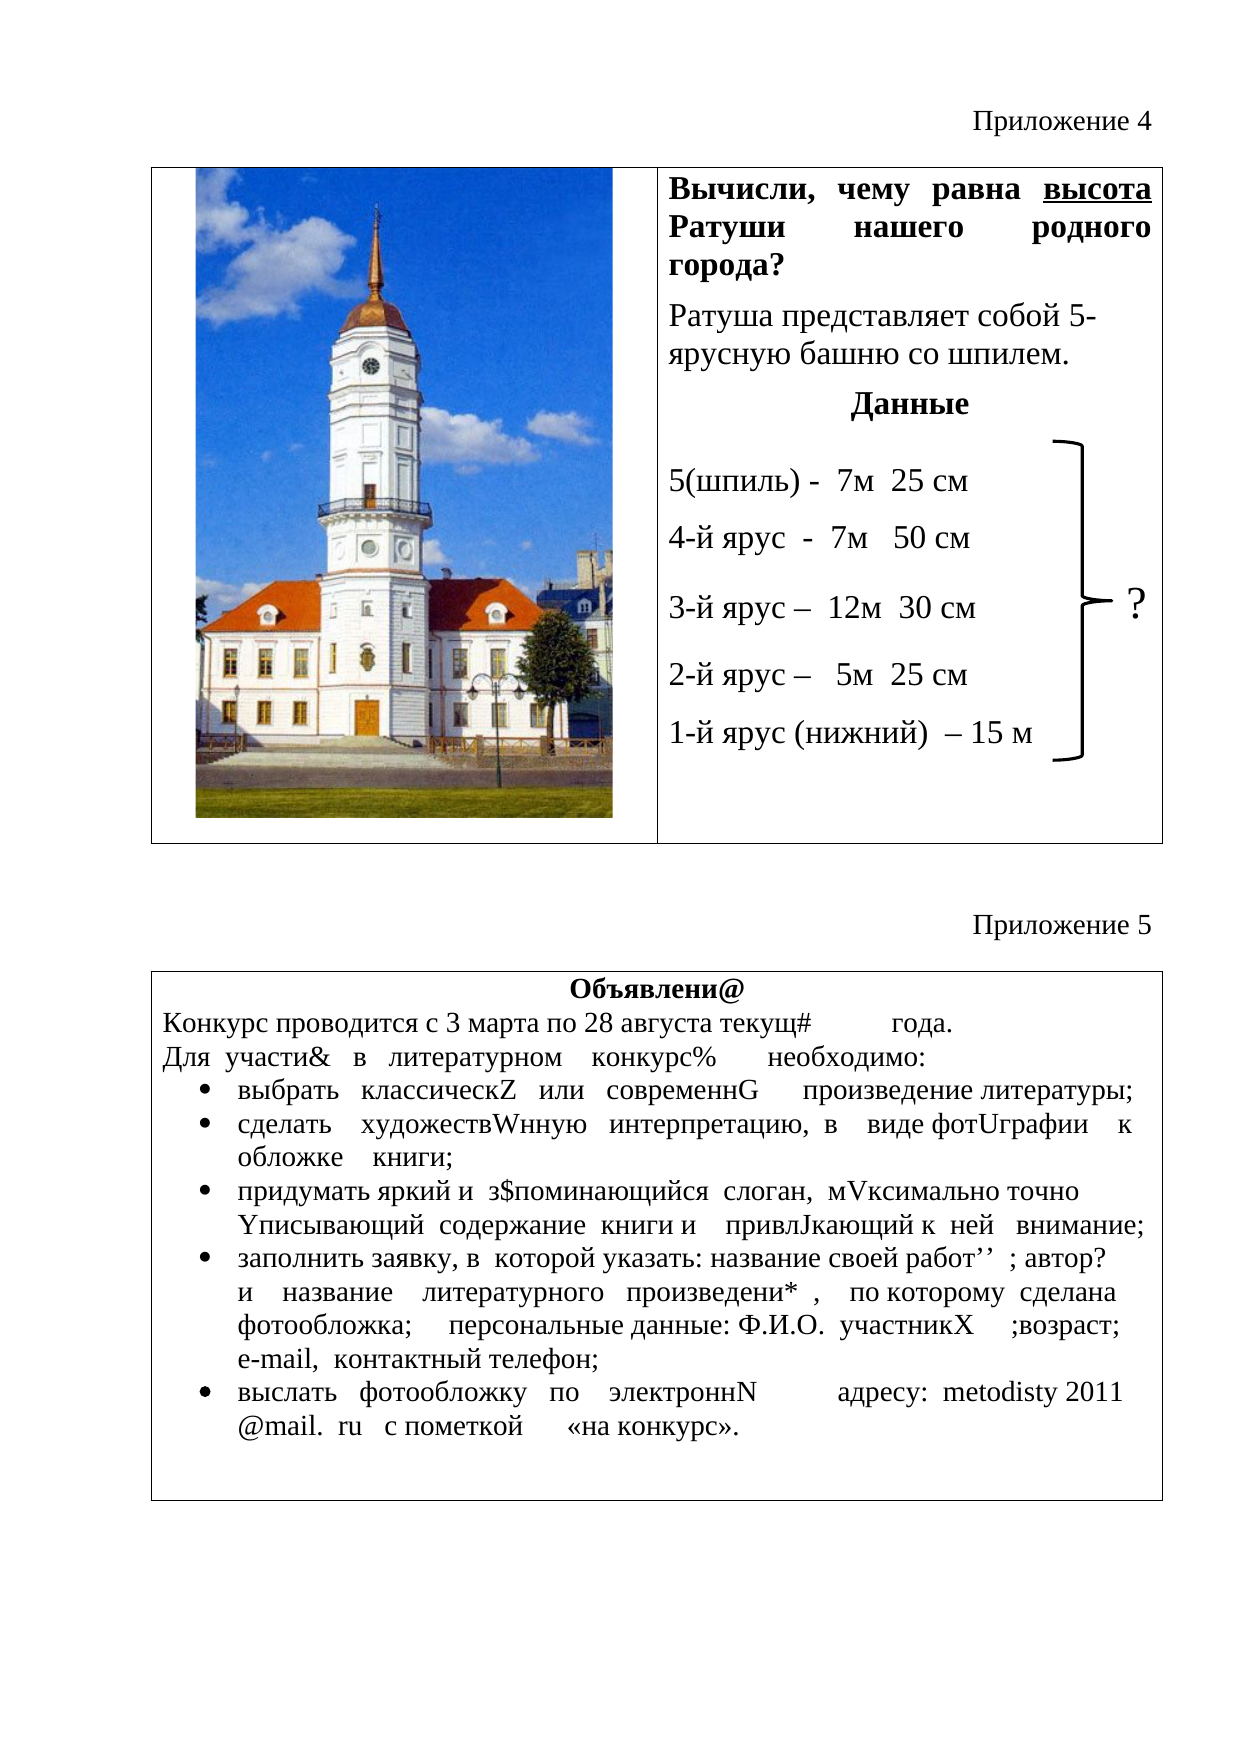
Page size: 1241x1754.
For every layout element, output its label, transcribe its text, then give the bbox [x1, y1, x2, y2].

table_header Объявлени@ Конкурс проводится с 3 марта по 28 августа текущ# года. Для участи& в литературном конкурс% необходимо: выбрать классическZ или современнG произведение литературы; сделать художествWнную интерпретацию, в виде фотUграфии к обложке книги; придумать яркий и з$поминающийся слоган, мVксимально точно Yписывающий содержание книги и привлJкающий к ней внимание; заполнить заявку, в которой указать: название своей работ’’ ; автор? и название литературного произведени* , по которому сделана фотообложка; персональные данные: Ф.И.О. участникX ;возраст; e-mail, контактный телефон; выслать фотообложку по электроннN адресу: metodisty 2011 @mail. ru с пометкой «на конкурс». [152, 972, 1162, 1500]
picture [195, 168, 613, 818]
text Приложение 4 [162, 103, 1152, 137]
table_header Вычисли, чему равна высота Ратуши нашего родного города? Ратуша представляет собой 5-ярусную башню со шпилем. Данные 5(шпиль) - 7м 25 см 4-й ярус - 7м 50 см 3-й ярус – 12м 30 см ? 2-й ярус – 5м 25 см 1-й ярус (нижний) – 15 м [658, 168, 1162, 842]
table_header [152, 168, 657, 842]
text Приложение 5 [162, 907, 1152, 941]
